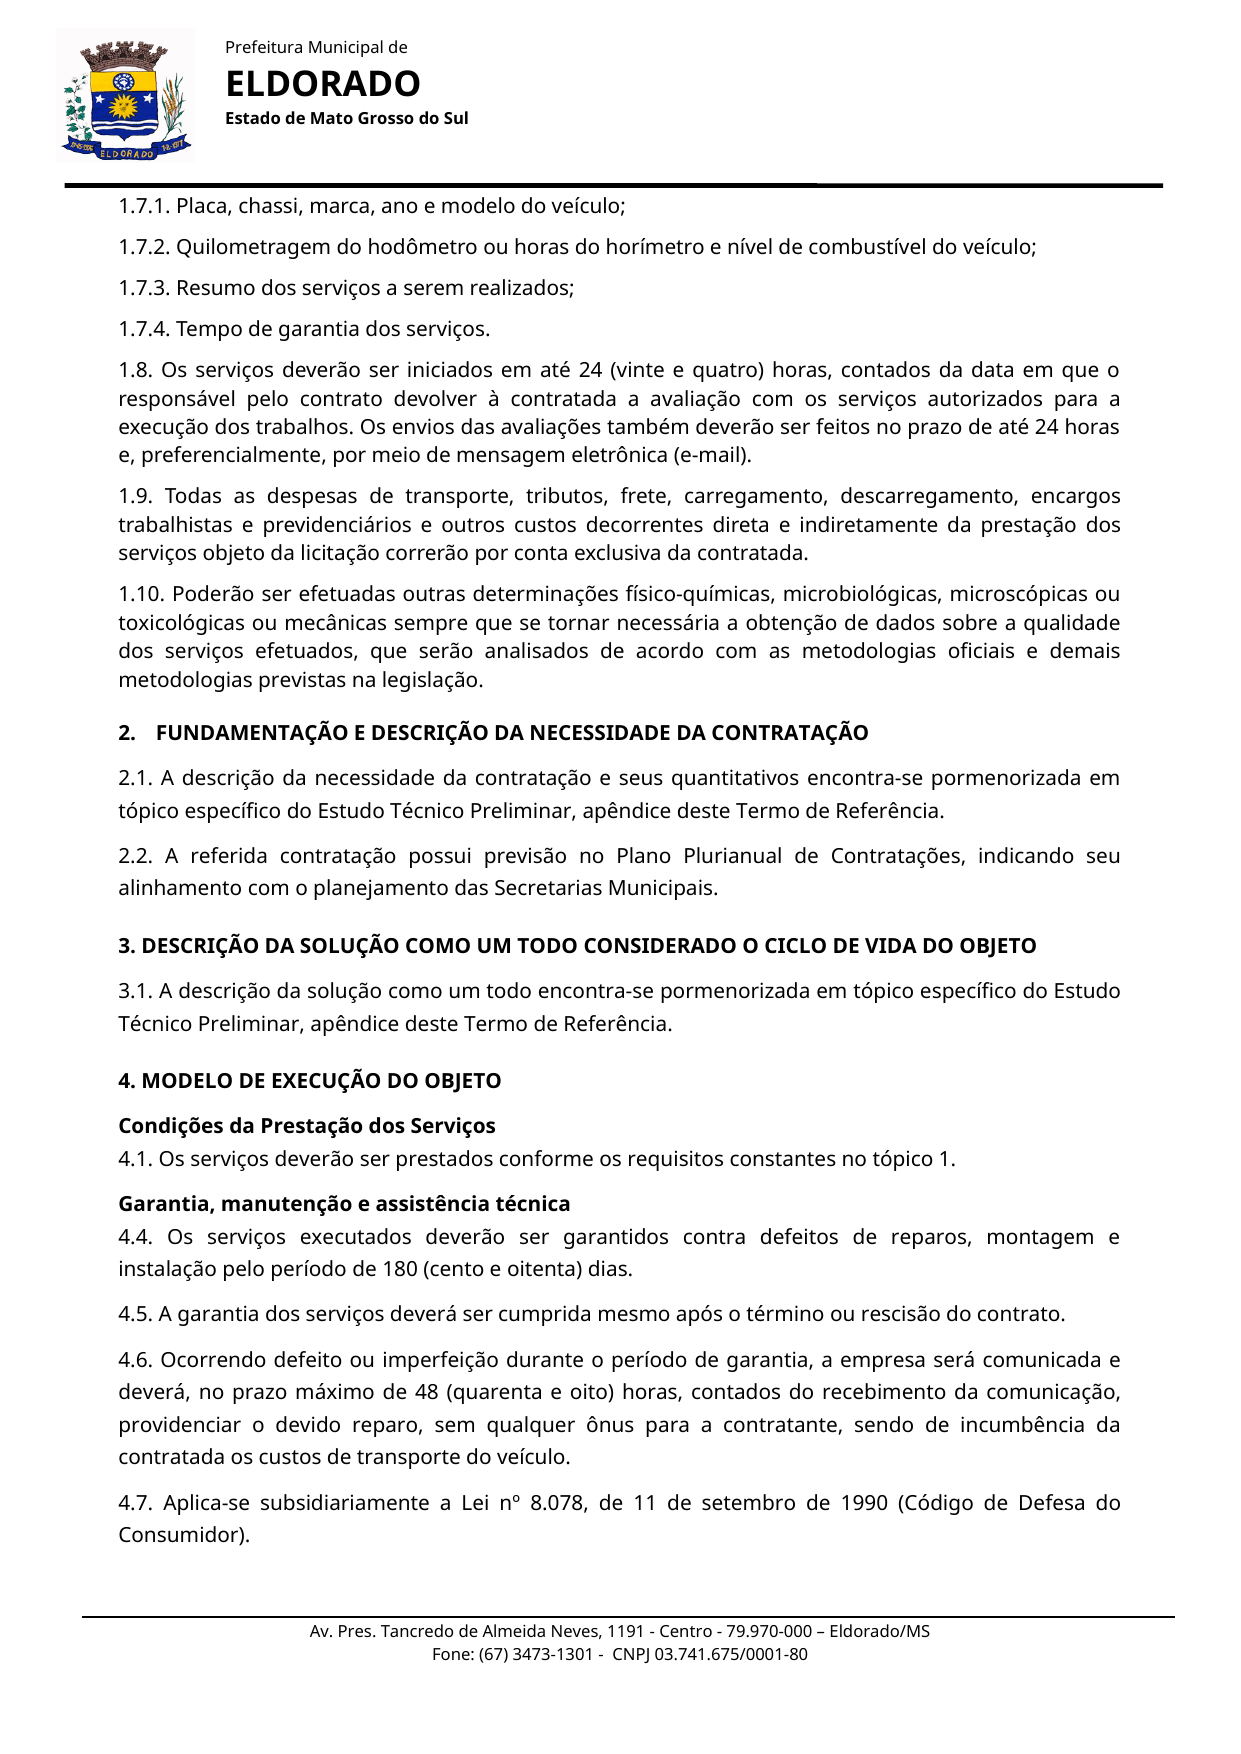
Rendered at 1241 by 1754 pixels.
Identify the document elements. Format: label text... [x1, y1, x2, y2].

text Garantia, manutenção e assistência técnica [118, 1189, 1122, 1218]
text 3. DESCRIÇÃO DA SOLUÇÃO COMO UM TODO CONSIDERADO O CICLO DE VIDA DO OBJETO [118, 931, 1122, 959]
list FUNDAMENTAÇÃO E DESCRIÇÃO DA NECESSIDADE DA CONTRATAÇÃO [118, 718, 1122, 747]
text 2.2. A referida contratação possui previsão no Plano Plurianual de Contratações, indicando seu alinhamento com o planejamento das Secretarias Municipais. [118, 841, 1122, 902]
text 3.1. A descrição da solução como um todo encontra-se pormenorizada em tópico específico do Estudo Técnico Preliminar, apêndice deste Termo de Referência. [118, 976, 1122, 1037]
text 4.7. Aplica-se subsidiariamente a Lei nº 8.078, de 11 de setembro de 1990 (Código de Defesa do Consumidor). [118, 1488, 1122, 1549]
text 1.7.2. Quilometragem do hodômetro ou horas do horímetro e nível de combustível do veículo; [118, 232, 1122, 261]
text 4.5. A garantia dos serviços deverá ser cumprida mesmo após o término ou rescisão do contrato. [118, 1299, 1122, 1328]
text Condições da Prestação dos Serviços [118, 1112, 1122, 1140]
text 4. MODELO DE EXECUÇÃO DO OBJETO [118, 1066, 1122, 1095]
text 1.9. Todas as despesas de transporte, tributos, frete, carregamento, descarregamento, encargos trabalhistas e previdenciários e outros custos decorrentes direta e indiretamente da prestação dos serviços objeto da licitação correrão por conta exclusiva da contratada. [118, 482, 1122, 567]
text 4.4. Os serviços executados deverão ser garantidos contra defeitos de reparos, montagem e instalação pelo período de 180 (cento e oitenta) dias. [118, 1222, 1122, 1283]
text 1.7.4. Tempo de garantia dos serviços. [118, 314, 1122, 343]
text 1.7.1. Placa, chassi, marca, ano e modelo do veículo; [118, 192, 1122, 220]
text 4.6. Ocorrendo defeito ou imperfeição durante o período de garantia, a empresa será comunicada e deverá, no prazo máximo de 48 (quarenta e oito) horas, contados do recebimento da comunicação, providenciar o devido reparo, sem qualquer ônus para a contratante, sendo de incumbência da contratada os custos de transporte do veículo. [118, 1345, 1122, 1471]
text 1.8. Os serviços deverão ser iniciados em até 24 (vinte e quatro) horas, contados da data em que o responsável pelo contrato devolver à contratada a avaliação com os serviços autorizados para a execução dos trabalhos. Os envios das avaliações também deverão ser feitos no prazo de até 24 horas e, preferencialmente, por meio de mensagem eletrônica (e-mail). [118, 355, 1122, 469]
picture [55, 28, 196, 163]
text 1.7.3. Resumo dos serviços a serem realizados; [118, 273, 1122, 302]
text 1.10. Poderão ser efetuadas outras determinações físico-químicas, microbiológicas, microscópicas ou toxicológicas ou mecânicas sempre que se tornar necessária a obtenção de dados sobre a qualidade dos serviços efetuados, que serão analisados de acordo com as metodologias oficiais e demais metodologias previstas na legislação. [118, 579, 1122, 693]
text 4.1. Os serviços deverão ser prestados conforme os requisitos constantes no tópico 1. [118, 1144, 1122, 1173]
text 2.1. A descrição da necessidade da contratação e seus quantitativos encontra-se pormenorizada em tópico específico do Estudo Técnico Preliminar, apêndice deste Termo de Referência. [118, 763, 1122, 824]
